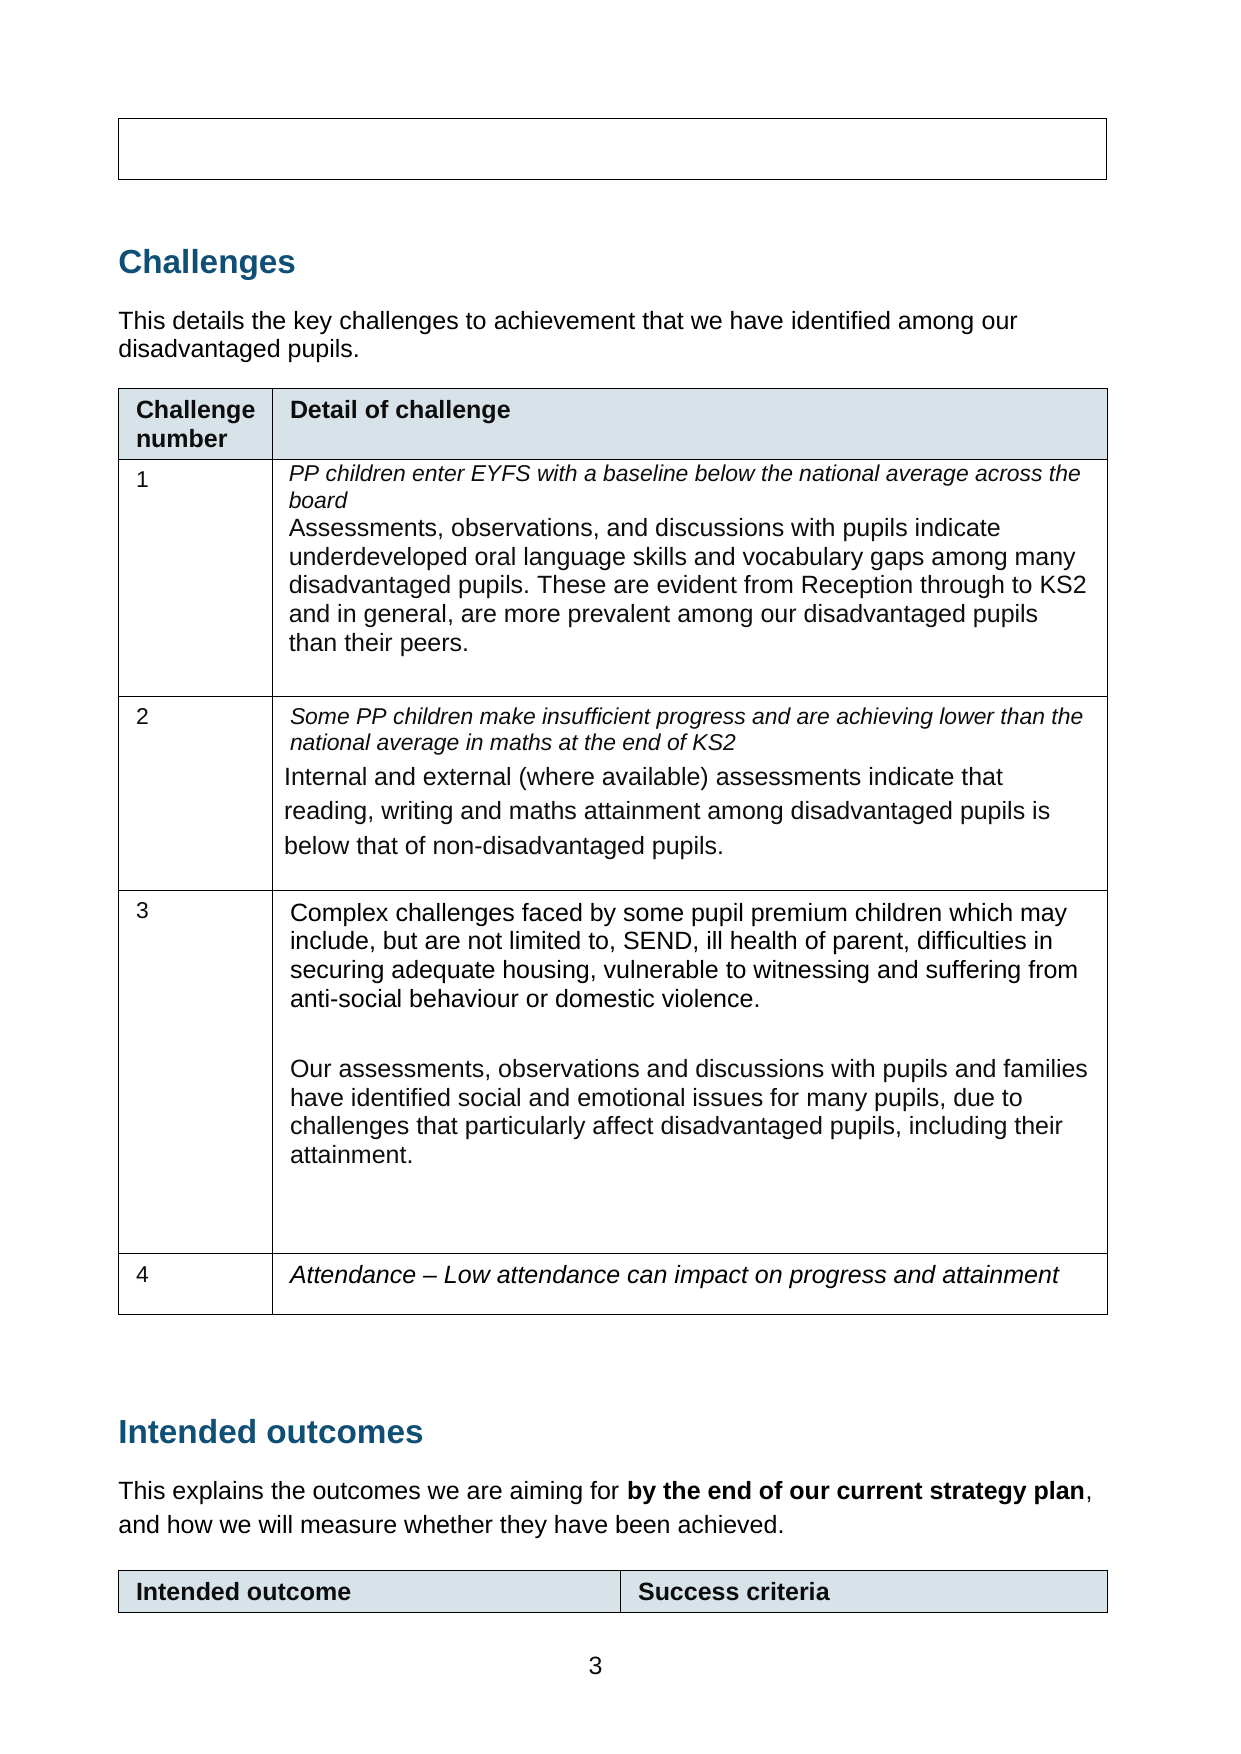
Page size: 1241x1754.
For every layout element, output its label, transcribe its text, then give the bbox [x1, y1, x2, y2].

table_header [119, 119, 1106, 179]
table_cell 1 [119, 460, 272, 696]
table_header Intended outcome [119, 1571, 620, 1612]
text This details the key challenges to achievement that we have identified among our disadvantaged pupils. [118, 306, 1107, 363]
table_cell 4 [119, 1254, 272, 1314]
text This explains the outcomes we are aiming for by the end of our current strategy plan, and how we will measure whether they have been achieved. [118, 1476, 1107, 1539]
subtitle Challenges [118, 242, 1107, 281]
table_cell Attendance – Low attendance can impact on progress and attainment [273, 1254, 1107, 1314]
table_cell Complex challenges faced by some pupil premium children which may include, but are not limited to, SEND, ill health of parent, difficulties in securing adequate housing, vulnerable to witnessing and suffering from anti-social behaviour or domestic violence. Our assessments, observations and discussions with pupils and families have identified social and emotional issues for many pupils, due to challenges that particularly affect disadvantaged pupils, including their attainment. [273, 891, 1107, 1253]
table_cell 3 [119, 891, 272, 1253]
subtitle Intended outcomes [118, 1412, 1107, 1451]
table_cell PP children enter EYFS with a baseline below the national average across the board Assessments, observations, and discussions with pupils indicate underdeveloped oral language skills and vocabulary gaps among many disadvantaged pupils. These are evident from Reception through to KS2 and in general, are more prevalent among our disadvantaged pupils than their peers. [273, 460, 1107, 696]
table_header Challenge number [119, 389, 272, 459]
table_header Success criteria [621, 1571, 1107, 1612]
table_cell Some PP children make insufficient progress and are achieving lower than the national average in maths at the end of KS2 Internal and external (where available) assessments indicate that reading, writing and maths attainment among disadvantaged pupils is below that of non-disadvantaged pupils. [273, 697, 1107, 890]
table_cell 2 [119, 697, 272, 890]
table_header Detail of challenge [273, 389, 1107, 459]
